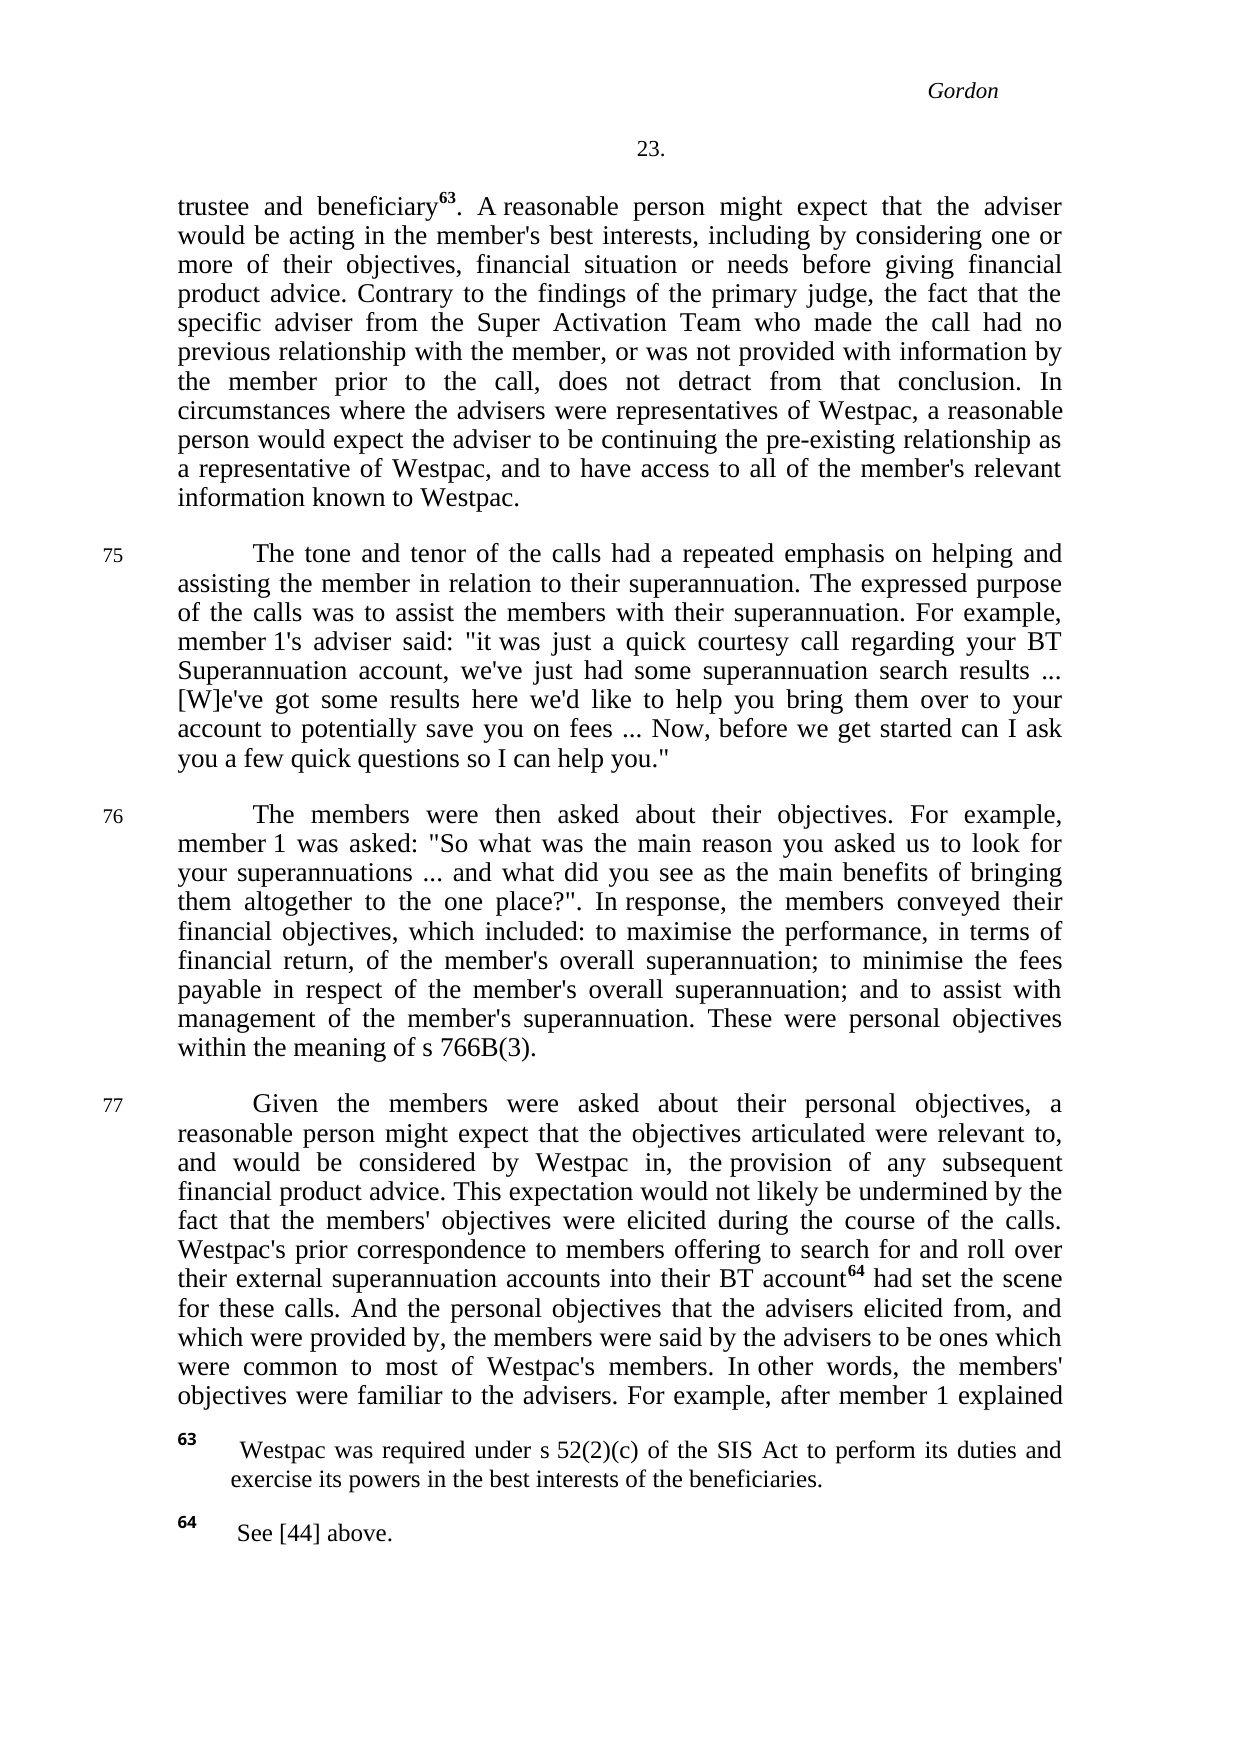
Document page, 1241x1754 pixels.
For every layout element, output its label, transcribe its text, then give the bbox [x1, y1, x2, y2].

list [102, 1089, 1063, 1410]
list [102, 192, 1063, 512]
list The members were then asked about their objectives. For example, member 1 was asked: "So what was the main reason you asked us to look for your superannuations ... and what did you see as the main benefits of bringing them altogether to the one place?". In response, the members conveyed their financial objectives, which included: to maximise the performance, in terms of financial return, of the member's overall superannuation; to minimise the fees payable in respect of the member's overall superannuation; and to assist with management of the member's superannuation. These were personal objectives within the meaning of s 766B(3). [102, 800, 1063, 1062]
list The tone and tenor of the calls had a repeated emphasis on helping and assisting the member in relation to their superannuation. The expressed purpose of the calls was to assist the members with their superannuation. For example, member 1's adviser said: "it was just a quick courtesy call regarding your BT Superannuation account, we've just had some superannuation search results ... [W]e've got some results here we'd like to help you bring them over to your account to potentially save you on fees ... Now, before we get started can I ask you a few quick questions so I can help you." [102, 539, 1063, 773]
